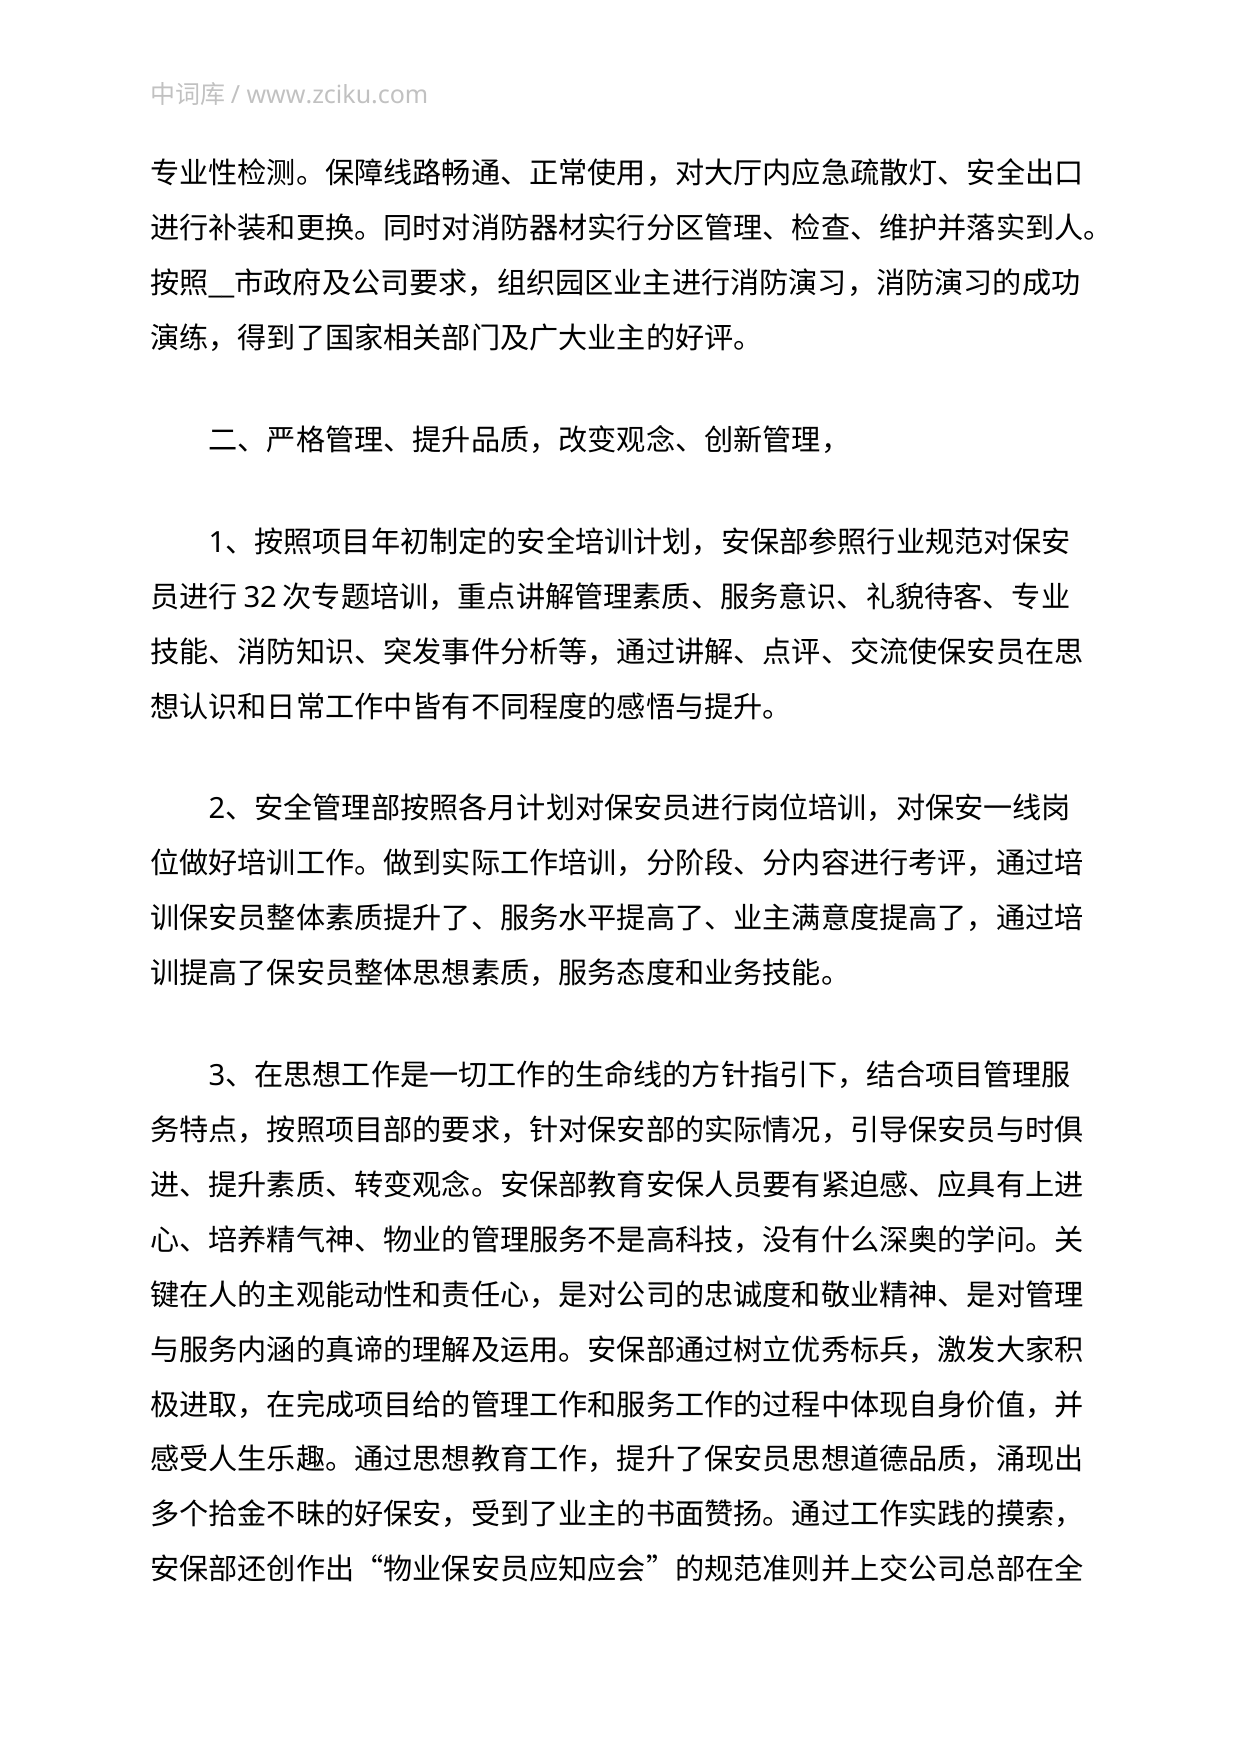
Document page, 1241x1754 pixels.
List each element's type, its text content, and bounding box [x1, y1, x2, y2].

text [150, 150, 1090, 357]
text 1、按照项目年初制定的安全培训计划，安保部参照行业规范对保安员进行32次专题培训，重点讲解管理素质、服务意识、礼貌待客、专业技能、消防知识、突发事件分析等，通过讲解、点评、交流使保安员在思想认识和日常工作中皆有不同程度的感悟与提升。 [150, 518, 1090, 726]
text 2、安全管理部按照各月计划对保安员进行岗位培训，对保安一线岗位做好培训工作。做到实际工作培训，分阶段、分内容进行考评，通过培训保安员整体素质提升了、服务水平提高了、业主满意度提高了，通过培训提高了保安员整体思想素质，服务态度和业务技能。 [150, 785, 1090, 992]
text 二、严格管理、提升品质，改变观念、创新管理， [150, 417, 1090, 459]
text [150, 1052, 1090, 1588]
